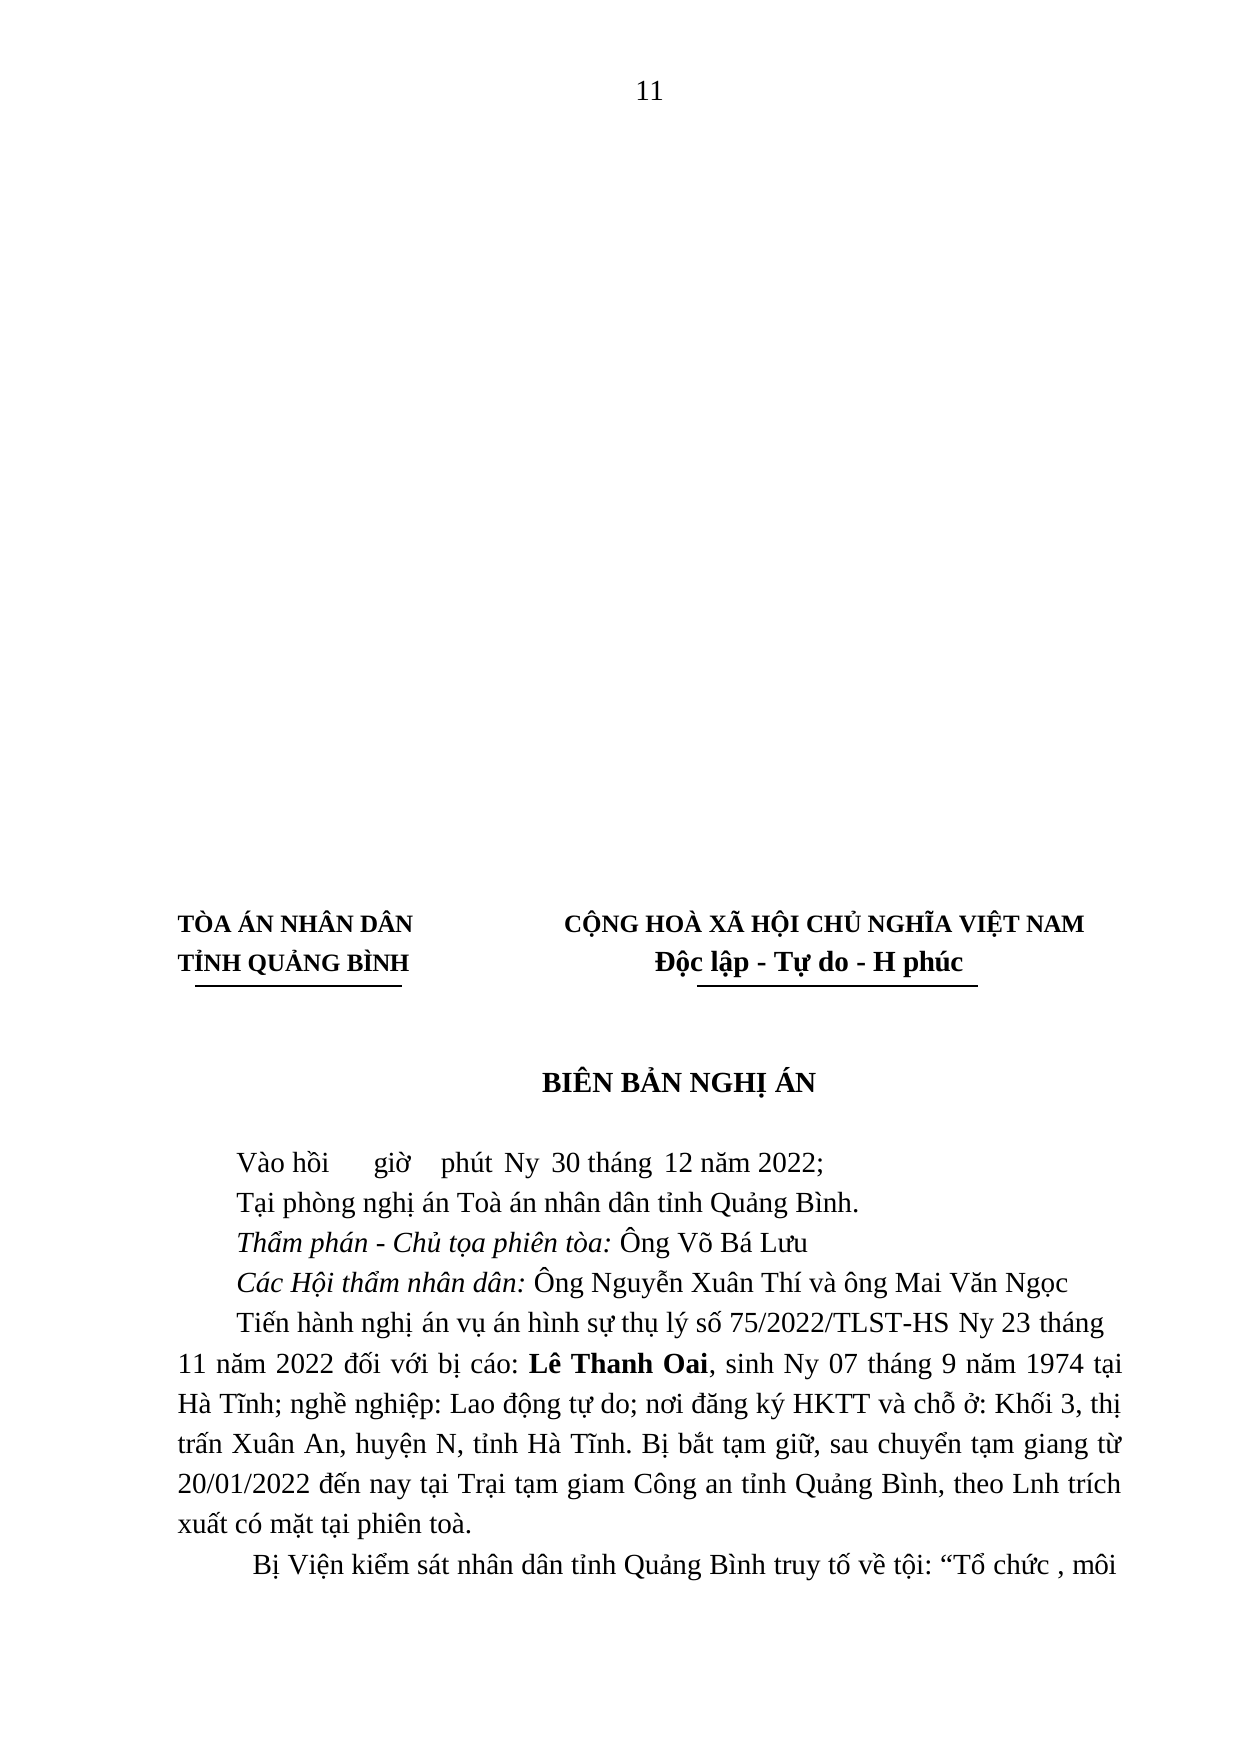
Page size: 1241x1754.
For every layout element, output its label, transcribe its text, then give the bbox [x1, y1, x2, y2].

text Các Hội thẩm nhân dân: Ông Nguyễn Xuân Thí và ông Mai Văn Ngọc Tiến hành nghị án vụ án hình sự thụ lý số 75/2022/TLST-HS Ny 23 tháng [236, 1265, 1120, 1339]
text TỈNH QUẢNG BÌNH Độc lập - Tự do - H phúc [177, 944, 1136, 977]
text TÒA ÁN NHÂN DÂN CỘNG HOÀ XÃ HỘI CHỦ NGHĨA VIỆT NAM [177, 909, 1136, 938]
text Bị Viện kiểm sát nhân dân tỉnh Quảng Bình truy tố về tội: “Tổ chức , môi [252, 1547, 1136, 1581]
text Vào hồi giờ phút Ny 30 tháng 12 năm 2022; Tại phòng nghị án Toà án nhân dân tỉnh Quảng Bình. Thẩm phán - Chủ tọa phiên tòa: Ông Võ Bá Lưu [236, 1145, 859, 1259]
text 11 năm 2022 đối với bị cáo: Lê Thanh Oai, sinh Ny 07 tháng 9 năm 1974 tại Hà Tĩnh; nghề nghiệp: Lao động tự do; nơi đăng ký HKTT và chỗ ở: Khối 3, thị trấn Xuân An, huyện N, tỉnh Hà Tĩnh. Bị bắt tạm giữ, sau chuyển tạm giang từ 20/01/2022 đến nay tại Trại tạm giam Công an tỉnh Quảng Bình, theo Lnh trích xuất có mặt tại phiên toà. [177, 1346, 1123, 1540]
subtitle BIÊN BẢN NGHỊ ÁN [327, 1065, 1032, 1098]
